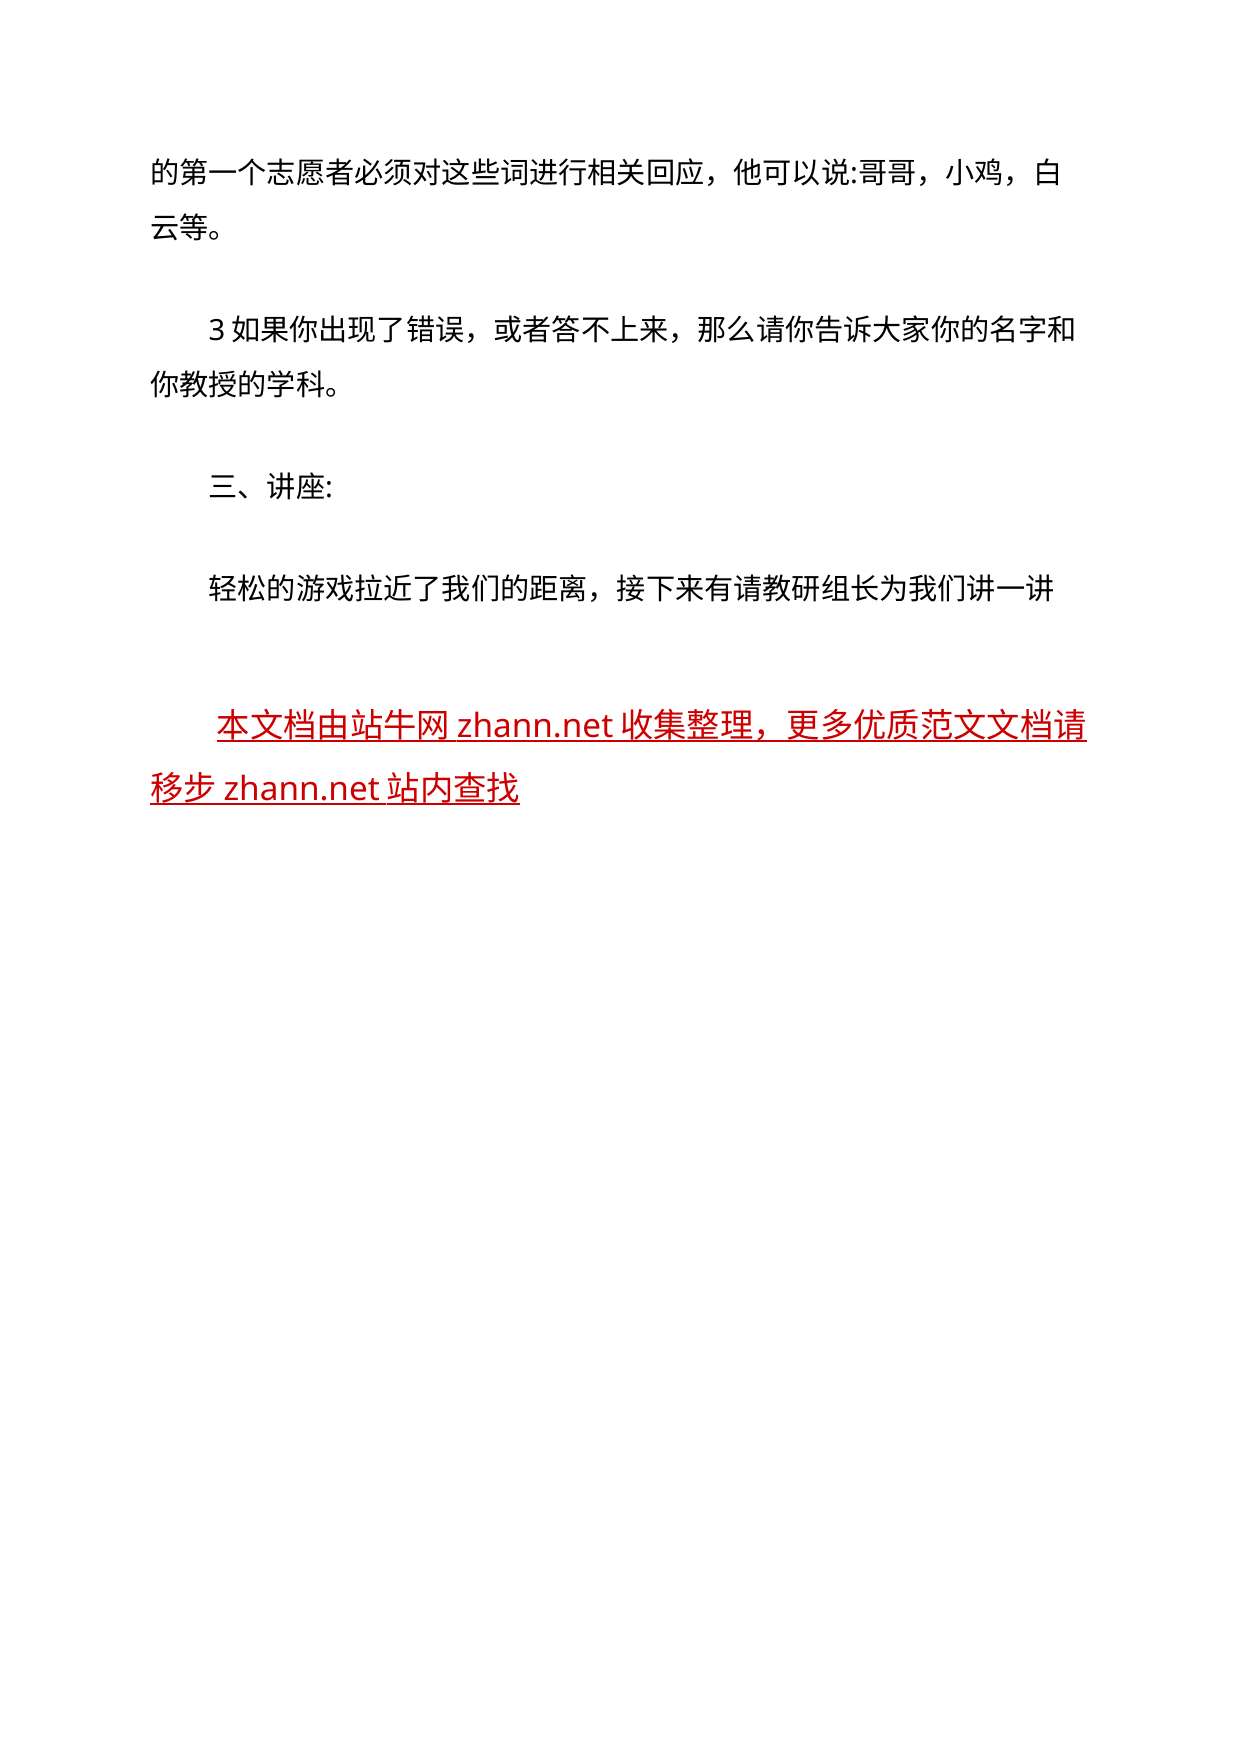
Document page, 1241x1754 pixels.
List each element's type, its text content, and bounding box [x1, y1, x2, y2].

text 三、讲座: [150, 463, 1090, 506]
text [150, 150, 1090, 247]
text 轻松的游戏拉近了我们的距离，接下来有请教研组长为我们讲一讲 [150, 566, 1090, 608]
text 本文档由站牛网zhann.net收集整理，更多优质范文文档请移步zhann.net站内查找 [150, 698, 1090, 810]
text 3如果你出现了错误，或者答不上来，那么请你告诉大家你的名字和你教授的学科。 [150, 307, 1090, 404]
